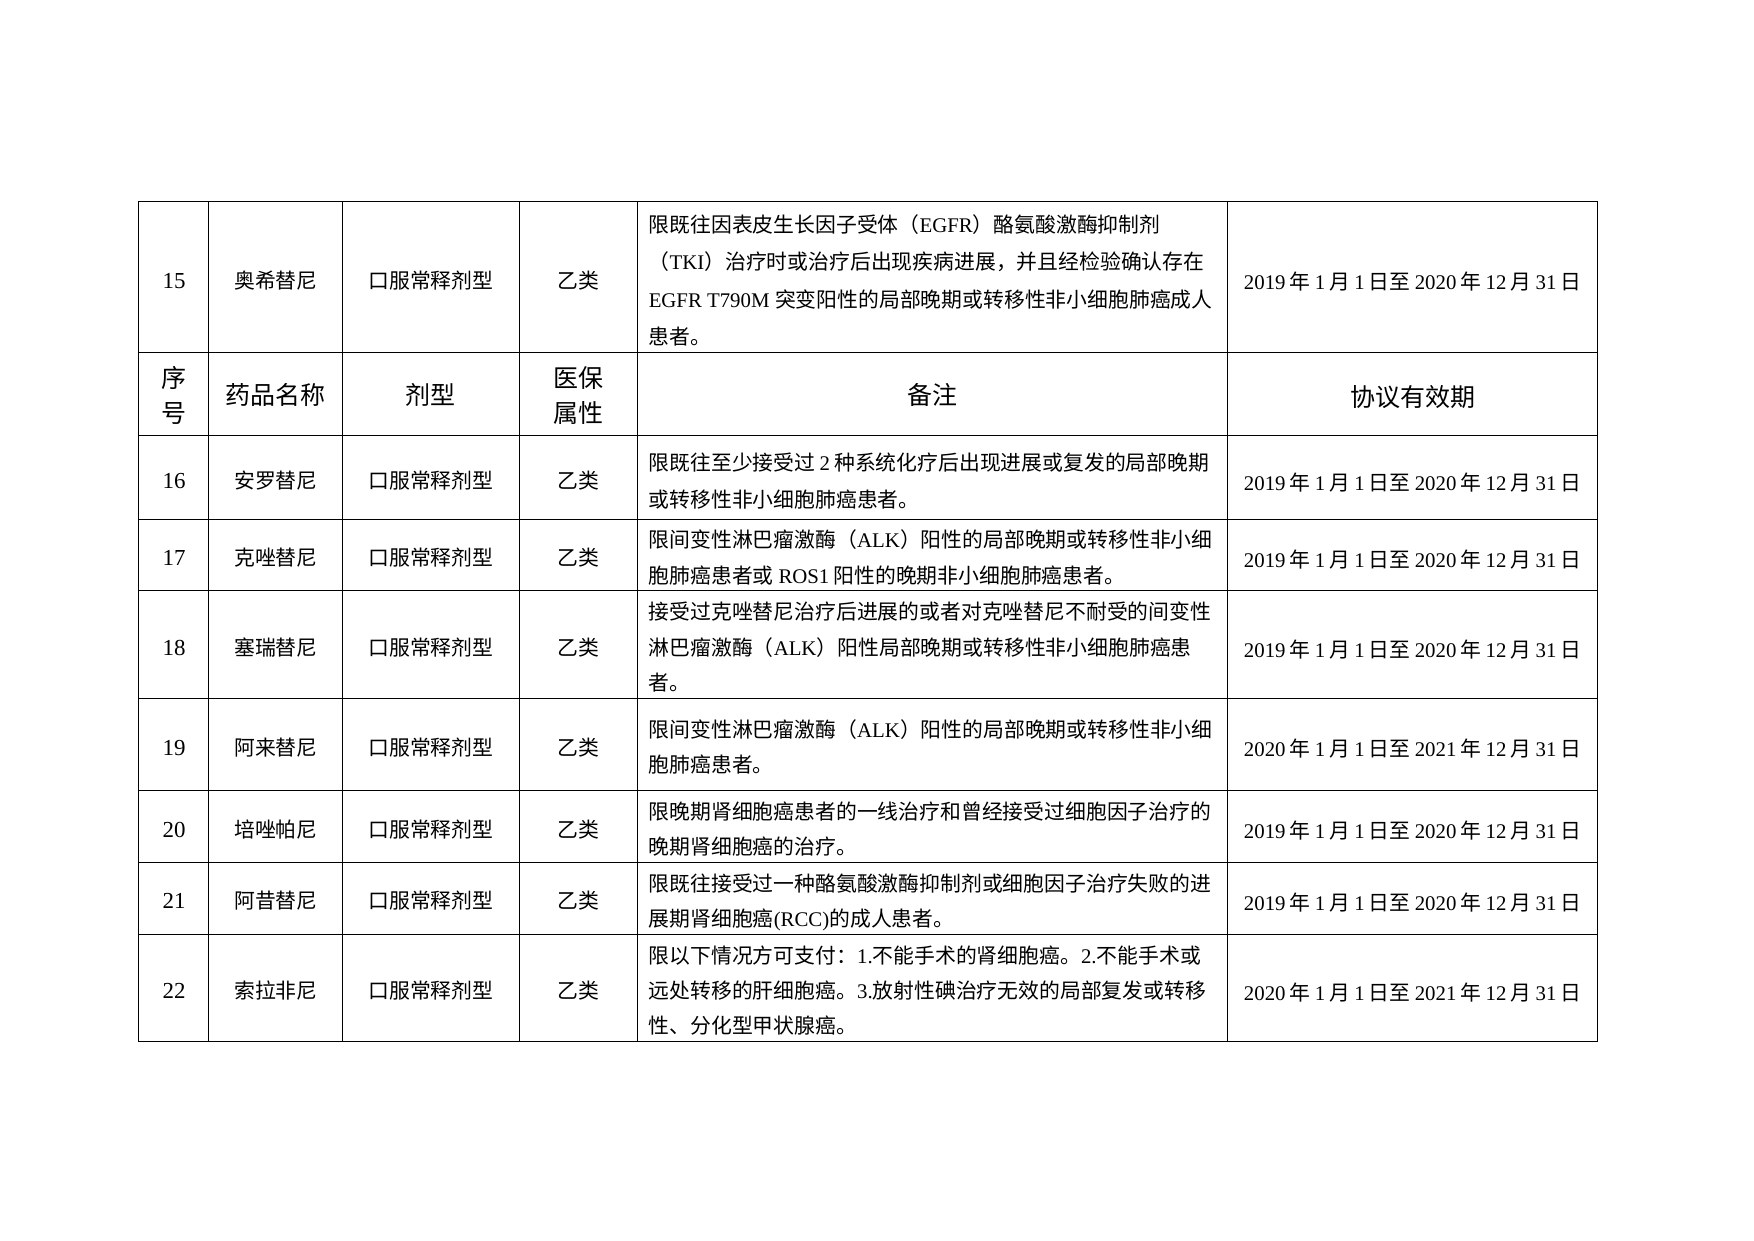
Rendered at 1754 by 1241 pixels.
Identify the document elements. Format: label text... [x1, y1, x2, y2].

table_cell 乙类 [520, 436, 637, 518]
table_cell 序号 [139, 353, 208, 435]
table_cell 接受过克唑替尼治疗后进展的或者对克唑替尼不耐受的间变性淋巴瘤激酶（ALK）阳性局部晚期或转移性非小细胞肺癌患者。 [638, 591, 1227, 698]
table_cell 限既往接受过一种酪氨酸激酶抑制剂或细胞因子治疗失败的进展期肾细胞癌(RCC)的成人患者。 [638, 863, 1227, 934]
table_cell 2019年1月1日至2020年12月31日 [1228, 591, 1597, 698]
table_cell 协议有效期 [1228, 353, 1597, 435]
table_cell 2019年1月1日至2020年12月31日 [1228, 436, 1597, 518]
table_cell 口服常释剂型 [343, 591, 519, 698]
table_cell 限以下情况方可支付：1.不能手术的肾细胞癌。2.不能手术或远处转移的肝细胞癌。3.放射性碘治疗无效的局部复发或转移性、分化型甲状腺癌。 [638, 935, 1227, 1041]
table_cell 乙类 [520, 520, 637, 590]
table_cell 剂型 [343, 353, 519, 435]
table_cell 2019年1月1日至2020年12月31日 [1228, 520, 1597, 590]
table_cell 限间变性淋巴瘤激酶（ALK）阳性的局部晚期或转移性非小细胞肺癌患者或 ROS1阳性的晚期非小细胞肺癌患者。 [638, 520, 1227, 590]
table_cell 乙类 [520, 699, 637, 790]
table_cell 15 [139, 202, 208, 352]
table_cell 阿昔替尼 [209, 863, 342, 934]
table_cell 16 [139, 436, 208, 518]
table_cell 19 [139, 699, 208, 790]
table_cell 限既往至少接受过2种系统化疗后出现进展或复发的局部晚期或转移性非小细胞肺癌患者。 [638, 436, 1227, 518]
table_cell 17 [139, 520, 208, 590]
table_cell 18 [139, 591, 208, 698]
table_cell 口服常释剂型 [343, 520, 519, 590]
table_cell 2020年1月1日至2021年12月31日 [1228, 699, 1597, 790]
table_cell 限间变性淋巴瘤激酶（ALK）阳性的局部晚期或转移性非小细胞肺癌患者。 [638, 699, 1227, 790]
table_cell 口服常释剂型 [343, 436, 519, 518]
table_cell 2019年1月1日至2020年12月31日 [1228, 863, 1597, 934]
table_cell 乙类 [520, 202, 637, 352]
table_cell 限既往因表皮生长因子受体（EGFR）酪氨酸激酶抑制剂（TKI）治疗时或治疗后出现疾病进展，并且经检验确认存在EGFR T790M 突变阳性的局部晚期或转移性非小细胞肺癌成人患者。 [638, 202, 1227, 352]
table_cell 乙类 [520, 591, 637, 698]
table_cell 塞瑞替尼 [209, 591, 342, 698]
table_cell 限晚期肾细胞癌患者的一线治疗和曾经接受过细胞因子治疗的晚期肾细胞癌的治疗。 [638, 791, 1227, 862]
table_cell 培唑帕尼 [209, 791, 342, 862]
table_cell 口服常释剂型 [343, 935, 519, 1041]
table_cell 乙类 [520, 791, 637, 862]
table_cell 2020年1月1日至2021年12月31日 [1228, 935, 1597, 1041]
table_cell 安罗替尼 [209, 436, 342, 518]
table_cell 药品名称 [209, 353, 342, 435]
table_cell 乙类 [520, 863, 637, 934]
table_cell 口服常释剂型 [343, 863, 519, 934]
table_cell 21 [139, 863, 208, 934]
table_cell 阿来替尼 [209, 699, 342, 790]
table_cell 口服常释剂型 [343, 791, 519, 862]
table_cell 2019年1月1日至2020年12月31日 [1228, 791, 1597, 862]
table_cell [1228, 202, 1597, 352]
table_cell 口服常释剂型 [343, 202, 519, 352]
table_cell 克唑替尼 [209, 520, 342, 590]
table_cell 索拉非尼 [209, 935, 342, 1041]
table_cell 口服常释剂型 [343, 699, 519, 790]
table_cell 奥希替尼 [209, 202, 342, 352]
table_cell 22 [139, 935, 208, 1041]
table_cell 医保 属性 [520, 353, 637, 435]
table_cell 乙类 [520, 935, 637, 1041]
table_cell 备注 [638, 353, 1227, 435]
table_cell 20 [139, 791, 208, 862]
